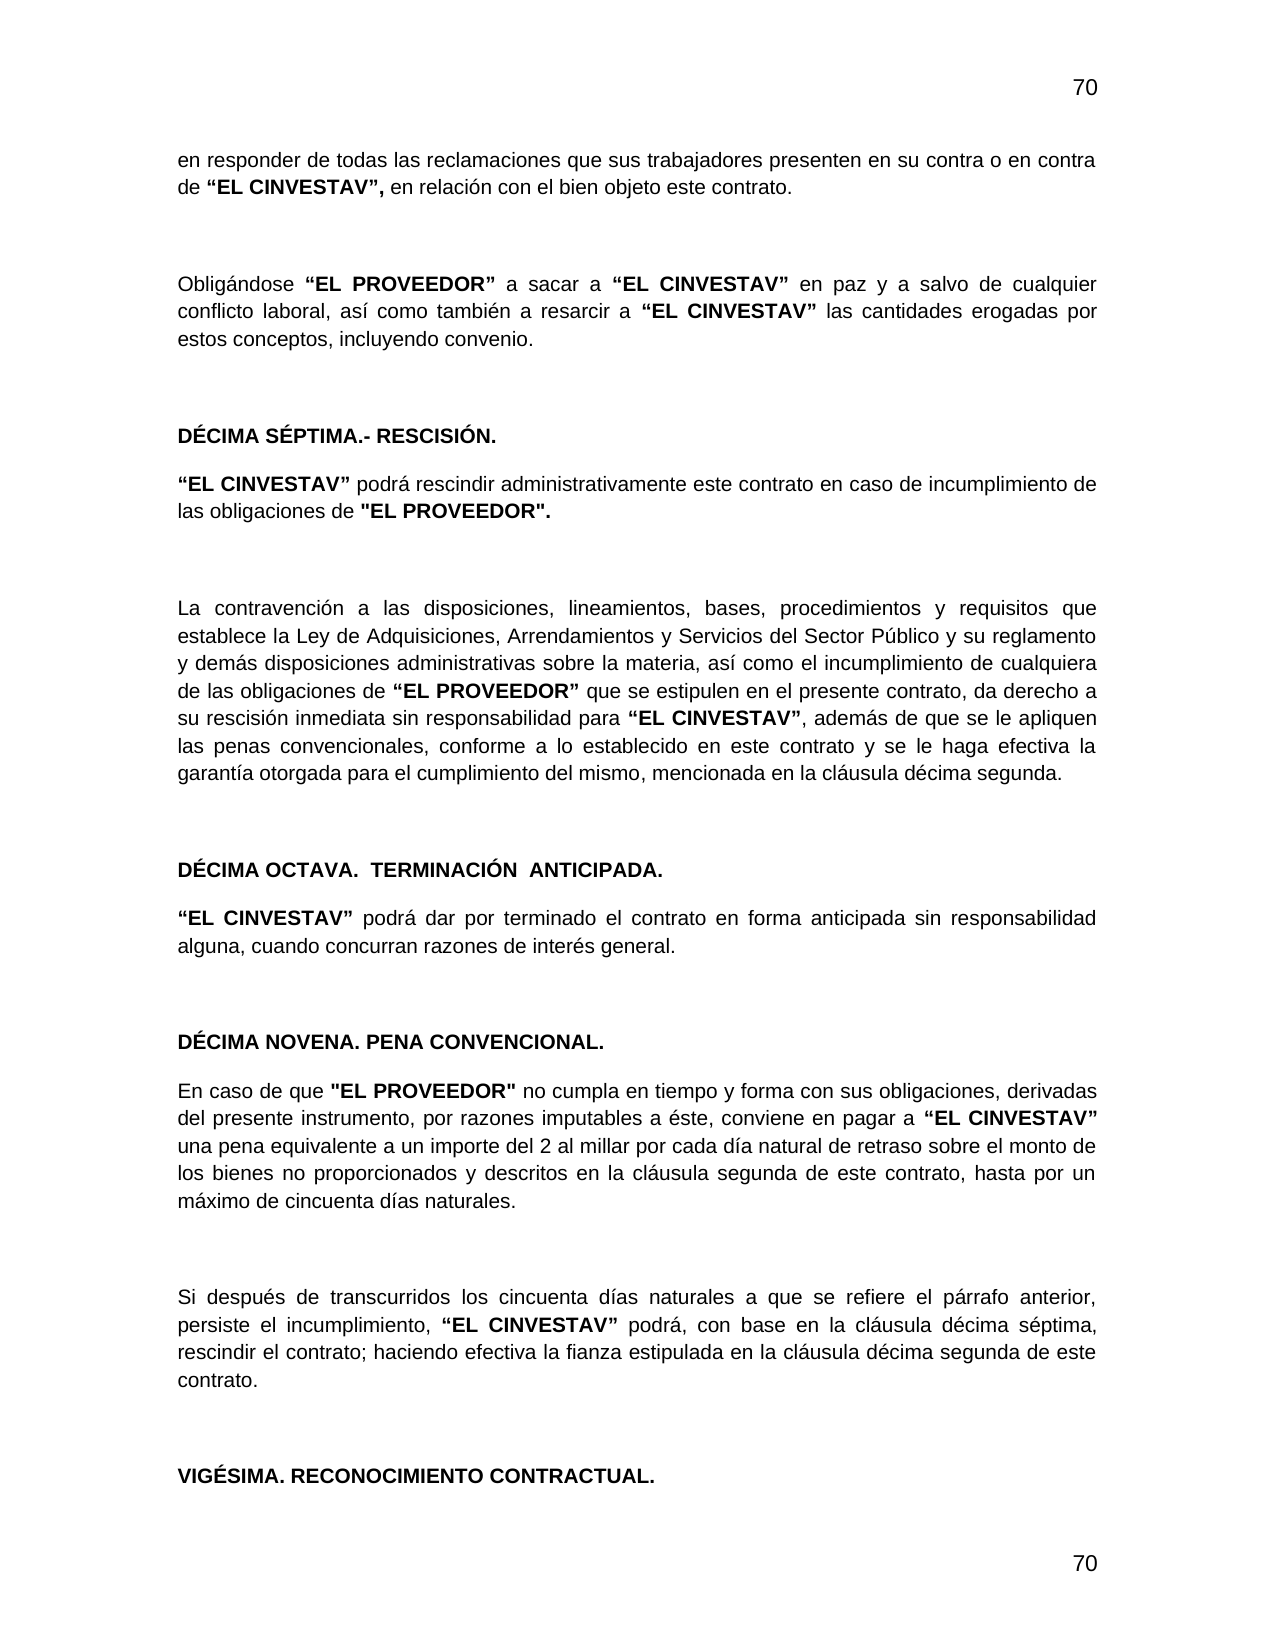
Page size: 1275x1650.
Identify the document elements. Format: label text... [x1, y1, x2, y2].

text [177, 148, 1098, 199]
text Obligándose “EL PROVEEDOR” a sacar a “EL CINVESTAV” en paz y a salvo de cualquier conflicto laboral, así como también a resarcir a “EL CINVESTAV” las cantidades erogadas por estos conceptos, incluyendo convenio. [177, 272, 1098, 351]
text Si después de transcurridos los cincuenta días naturales a que se refiere el párrafo anterior, persiste el incumplimiento, “EL CINVESTAV” podrá, con base en la cláusula décima séptima, rescindir el contrato; haciendo efectiva la fianza estipulada en la cláusula décima segunda de este contrato. [177, 1285, 1098, 1392]
text VIGÉSIMA. RECONOCIMIENTO CONTRACTUAL. [177, 1464, 1098, 1488]
text “EL CINVESTAV” podrá dar por terminado el contrato en forma anticipada sin responsabilidad alguna, cuando concurran razones de interés general. [177, 906, 1098, 957]
text “EL CINVESTAV” podrá rescindir administrativamente este contrato en caso de incumplimiento de las obligaciones de "EL PROVEEDOR". [177, 472, 1098, 523]
text DÉCIMA SÉPTIMA.- RESCISIÓN. [177, 423, 1098, 447]
text DÉCIMA OCTAVA. TERMINACIÓN ANTICIPADA. [177, 858, 1098, 882]
text DÉCIMA NOVENA. PENA CONVENCIONAL. [177, 1030, 1098, 1054]
text La contravención a las disposiciones, lineamientos, bases, procedimientos y requisitos que establece la Ley de Adquisiciones, Arrendamientos y Servicios del Sector Público y su reglamento y demás disposiciones administrativas sobre la materia, así como el incumplimiento de cualquiera de las obligaciones de “EL PROVEEDOR” que se estipulen en el presente contrato, da derecho a su rescisión inmediata sin responsabilidad para “EL CINVESTAV”, además de que se le apliquen las penas convencionales, conforme a lo establecido en este contrato y se le haga efectiva la garantía otorgada para el cumplimiento del mismo, mencionada en la cláusula décima segunda. [177, 596, 1098, 785]
text En caso de que "EL PROVEEDOR" no cumpla en tiempo y forma con sus obligaciones, derivadas del presente instrumento, por razones imputables a éste, conviene en pagar a “EL CINVESTAV” una pena equivalente a un importe del 2 al millar por cada día natural de retraso sobre el monto de los bienes no proporcionados y descritos en la cláusula segunda de este contrato, hasta por un máximo de cincuenta días naturales. [177, 1078, 1098, 1212]
